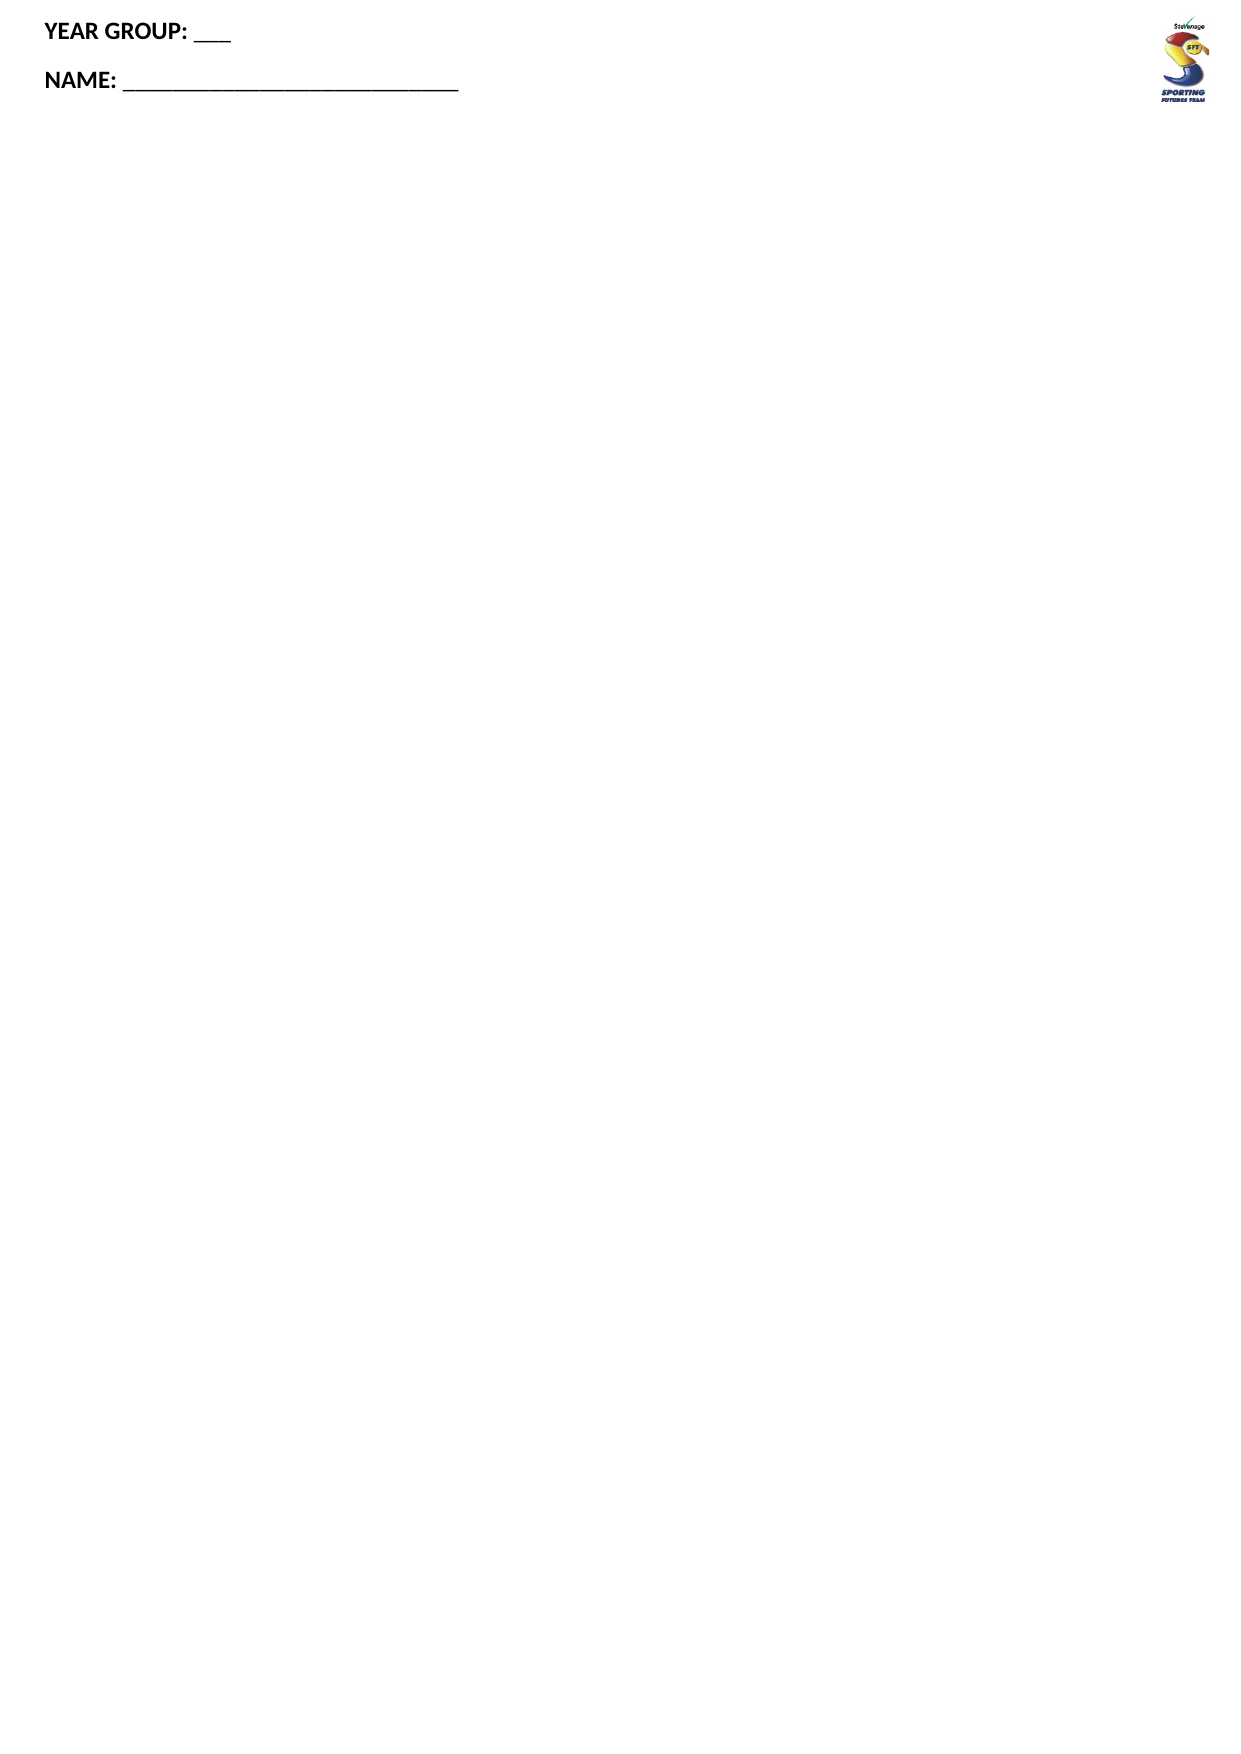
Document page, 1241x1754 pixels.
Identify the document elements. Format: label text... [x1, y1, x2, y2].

picture [1159, 14, 1209, 99]
text NAME: ___________________________ [44, 64, 1159, 95]
text YEAR GROUP: ___ [44, 15, 1159, 45]
